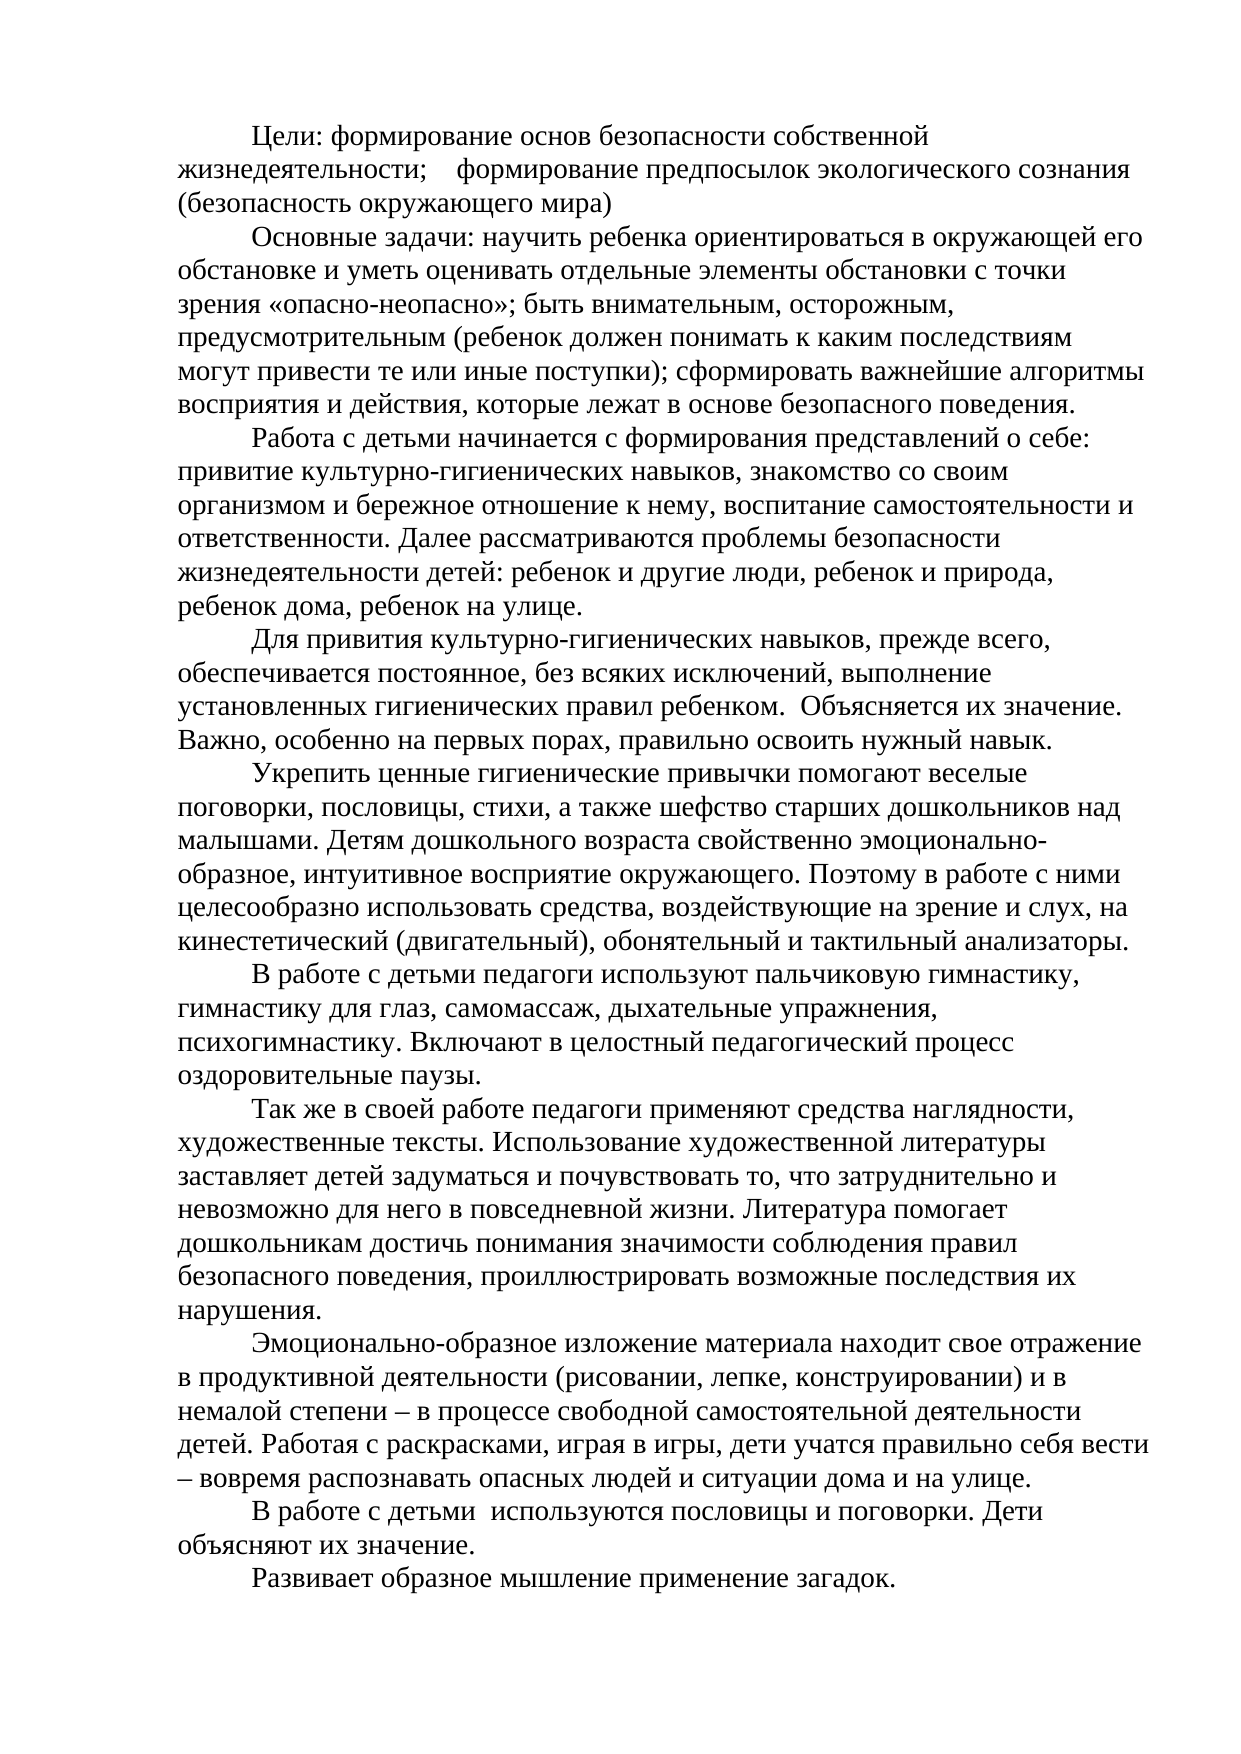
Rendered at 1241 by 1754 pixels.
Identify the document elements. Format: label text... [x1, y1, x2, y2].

text Работа с детьми начинается с формирования представлений о себе: привитие культурно-гигиенических навыков, знакомство со своим организмом и бережное отношение к нему, воспитание самостоятельности и ответственности. Далее рассматриваются проблемы безопасности жизнедеятельности детей: ребенок и другие люди, ребенок и природа, ребенок дома, ребенок на улице. [177, 420, 1152, 621]
text Так же в своей работе педагоги применяют средства наглядности, художественные тексты. Использование художественной литературы заставляет детей задуматься и почувствовать то, что затруднительно и невозможно для него в повседневной жизни. Литература помогает дошкольникам достичь понимания значимости соблюдения правил безопасного поведения, проиллюстрировать возможные последствия их нарушения. [177, 1091, 1152, 1326]
text Основные задачи: научить ребенка ориентироваться в окружающей его обстановке и уметь оценивать отдельные элементы обстановки с точки зрения «опасно-неопасно»; быть внимательным, осторожным, предусмотрительным (ребенок должен понимать к каким последствиям могут привести те или иные поступки); сформировать важнейшие алгоритмы восприятия и действия, которые лежат в основе безопасного поведения. [177, 219, 1152, 420]
text Укрепить ценные гигиенические привычки помогают веселые поговорки, пословицы, стихи, а также шефство старших дошкольников над малышами. Детям дошкольного возраста свойственно эмоционально-образное, интуитивное восприятие окружающего. Поэтому в работе с ними целесообразно использовать средства, воздействующие на зрение и слух, на кинестетический (двигательный), обонятельный и тактильный анализаторы. [177, 755, 1152, 957]
text Развивает образное мышление применение загадок. [177, 1560, 1152, 1594]
text Для привития культурно-гигиенических навыков, прежде всего, обеспечивается постоянное, без всяких исключений, выполнение установленных гигиенических правил ребенком. Объясняется их значение. Важно, особенно на первых порах, правильно освоить нужный навык. [177, 621, 1152, 755]
text Цели: формирование основ безопасности собственной жизнедеятельности; формирование предпосылок экологического сознания (безопасность окружающего мира) [177, 118, 1152, 219]
text В работе с детьми используются пословицы и поговорки. Дети объясняют их значение. [177, 1493, 1152, 1560]
text Эмоционально-образное изложение материала находит свое отражение в продуктивной деятельности (рисовании, лепке, конструировании) и в немалой степени – в процессе свободной самостоятельной деятельности детей. Работая с раскрасками, играя в игры, дети учатся правильно себя вести – вовремя распознавать опасных людей и ситуации дома и на улице. [177, 1326, 1152, 1493]
text В работе с детьми педагоги используют пальчиковую гимнастику, гимнастику для глаз, самомассаж, дыхательные упражнения, психогимнастику. Включают в целостный педагогический процесс оздоровительные паузы. [177, 957, 1152, 1091]
